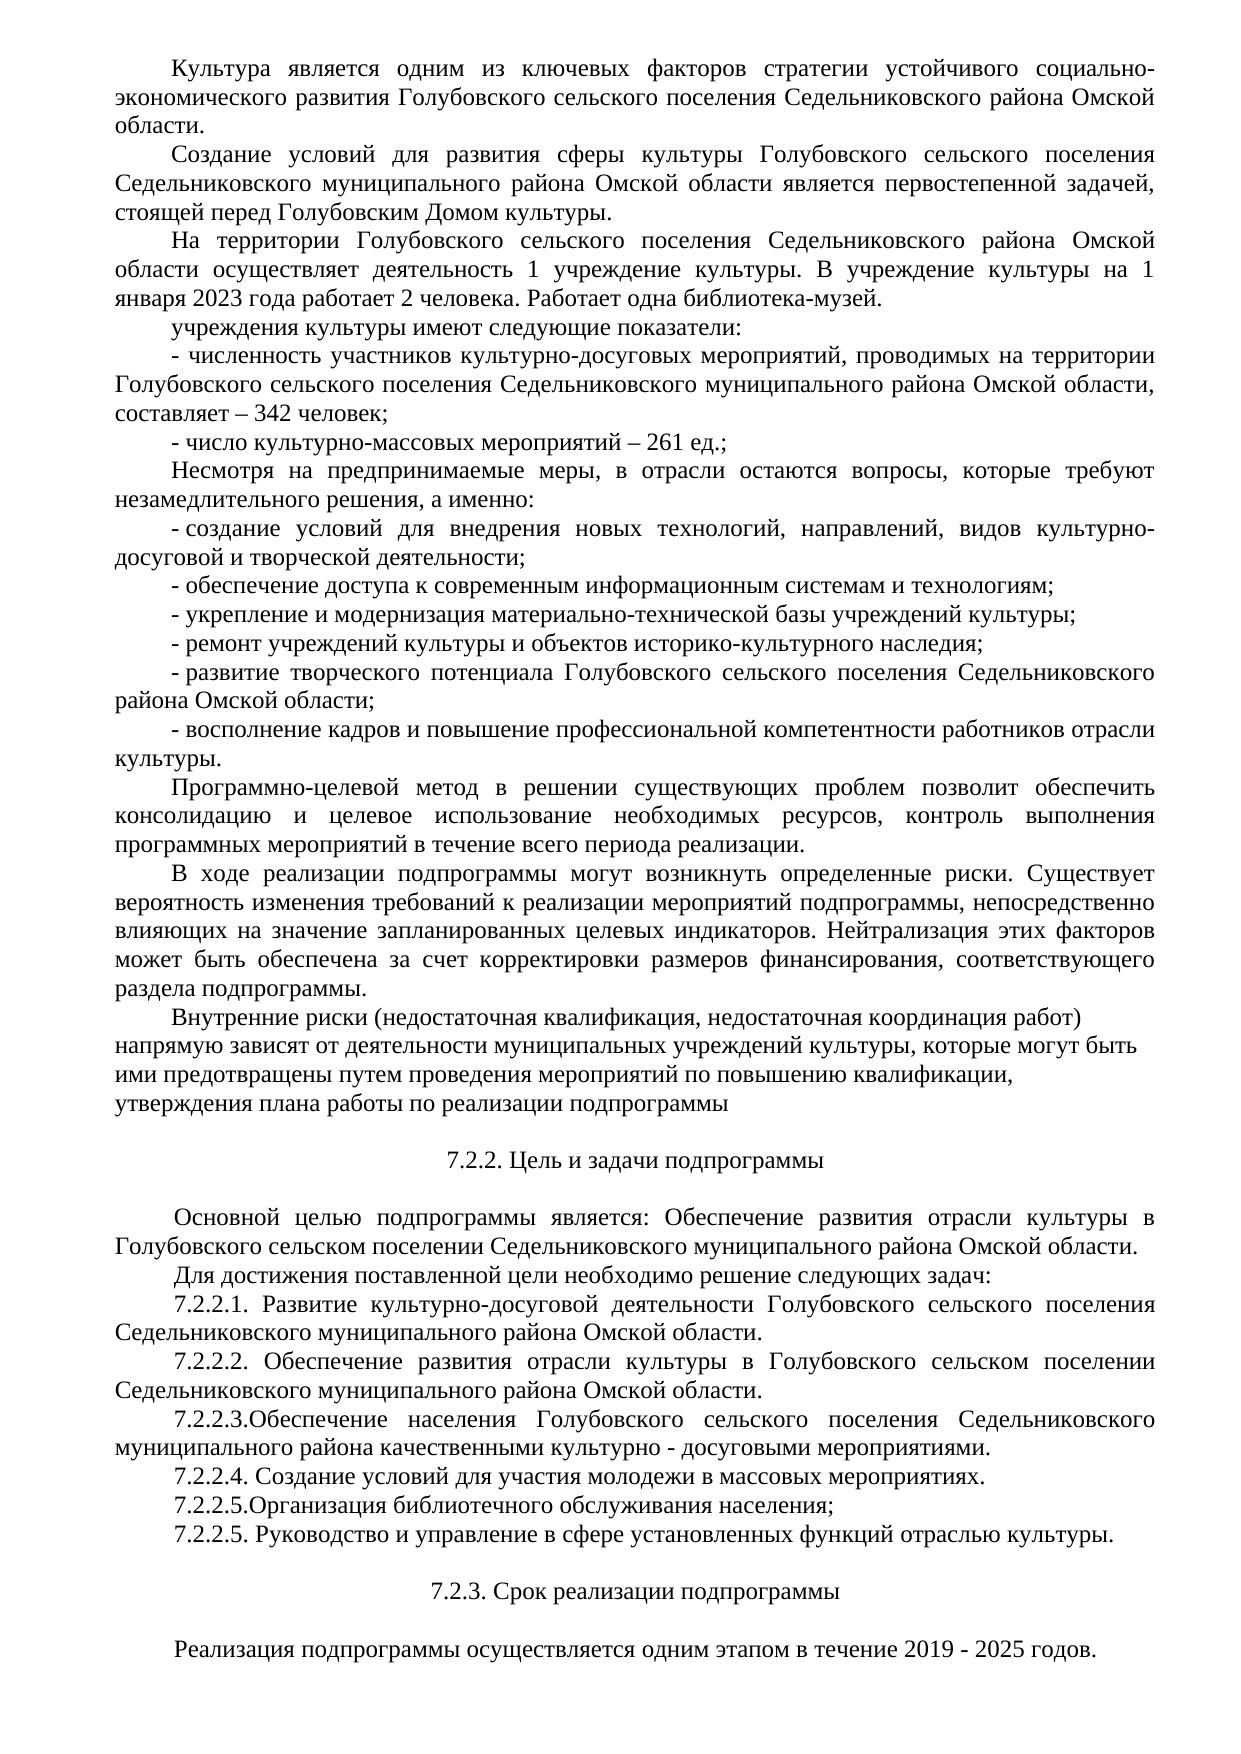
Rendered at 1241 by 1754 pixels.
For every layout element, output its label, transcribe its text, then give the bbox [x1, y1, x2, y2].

text Программно-целевой метод в решении существующих проблем позволит обеспечить консолидацию и целевое использование необходимых ресурсов, контроль выполнения программных мероприятий в течение всего периода реализации. [114, 772, 1156, 858]
text 7.2.2.5. Руководство и управление в сфере установленных функций отраслью культуры. [114, 1519, 1156, 1547]
text 7.2.2.1. Развитие культурно-досуговой деятельности Голубовского сельского поселения Седельниковского муниципального района Омской области. [114, 1289, 1156, 1346]
text 7.2.3. Срок реализации подпрограммы [114, 1576, 1156, 1605]
text 7.2.2.5.Организация библиотечного обслуживания населения; [114, 1490, 1156, 1519]
text - численность участников культурно-досуговых мероприятий, проводимых на территории Голубовского сельского поселения Седельниковского муниципального района Омской области, составляет – 342 человек; [114, 341, 1156, 427]
text - обеспечение доступа к современным информационным системам и технологиям; [114, 571, 1156, 599]
text 7.2.2.3.Обеспечение населения Голубовского сельского поселения Седельниковского муниципального района качественными культурно - досуговыми мероприятиями. [114, 1404, 1156, 1461]
text В ходе реализации подпрограммы могут возникнуть определенные риски. Существует вероятность изменения требований к реализации мероприятий подпрограммы, непосредственно влияющих на значение запланированных целевых индикаторов. Нейтрализация этих факторов может быть обеспечена за счет корректировки размеров финансирования, соответствующего раздела подпрограммы. [114, 858, 1156, 1002]
text На территории Голубовского сельского поселения Седельниковского района Омской области осуществляет деятельность 1 учреждение культуры. В учреждение культуры на 1 января 2023 года работает 2 человека. Работает одна библиотека-музей. [114, 226, 1156, 312]
text учреждения культуры имеют следующие показатели: [114, 312, 1156, 341]
text - создание условий для внедрения новых технологий, направлений, видов культурно-досуговой и творческой деятельности; [114, 513, 1156, 571]
text - развитие творческого потенциала Голубовского сельского поселения Седельниковского района Омской области; [114, 657, 1156, 714]
text Внутренние риски (недостаточная квалификация, недостаточная координация работ) напрямую зависят от деятельности муниципальных учреждений культуры, которые могут быть ими предотвращены путем проведения мероприятий по повышению квалификации, утверждения плана работы по реализации подпрограммы [114, 1002, 1156, 1117]
text 7.2.2.2. Обеспечение развития отрасли культуры в Голубовского сельском поселении Седельниковского муниципального района Омской области. [114, 1346, 1156, 1404]
text - ремонт учреждений культуры и объектов историко-культурного наследия; [114, 628, 1156, 657]
text Создание условий для развития сферы культуры Голубовского сельского поселения Седельниковского муниципального района Омской области является первостепенной задачей, стоящей перед Голубовским Домом культуры. [114, 139, 1156, 226]
text - число культурно-массовых мероприятий – 261 ед.; [114, 427, 1156, 456]
text Культура является одним из ключевых факторов стратегии устойчивого социально-экономического развития Голубовского сельского поселения Седельниковского района Омской области. [114, 53, 1156, 139]
text - укрепление и модернизация материально-технической базы учреждений культуры; [114, 599, 1156, 628]
text 7.2.2.4. Создание условий для участия молодежи в массовых мероприятиях. [114, 1461, 1156, 1490]
text 7.2.2. Цель и задачи подпрограммы [114, 1145, 1156, 1174]
text Реализация подпрограммы осуществляется одним этапом в течение 2019 - 2025 годов. [114, 1634, 1156, 1662]
text - восполнение кадров и повышение профессиональной компетентности работников отрасли культуры. [114, 714, 1156, 772]
text Несмотря на предпринимаемые меры, в отрасли остаются вопросы, которые требуют незамедлительного решения, а именно: [114, 456, 1156, 513]
text Для достижения поставленной цели необходимо решение следующих задач: [114, 1260, 1156, 1289]
text Основной целью подпрограммы является: Обеспечение развития отрасли культуры в Голубовского сельском поселении Седельниковского муниципального района Омской области. [114, 1202, 1156, 1260]
